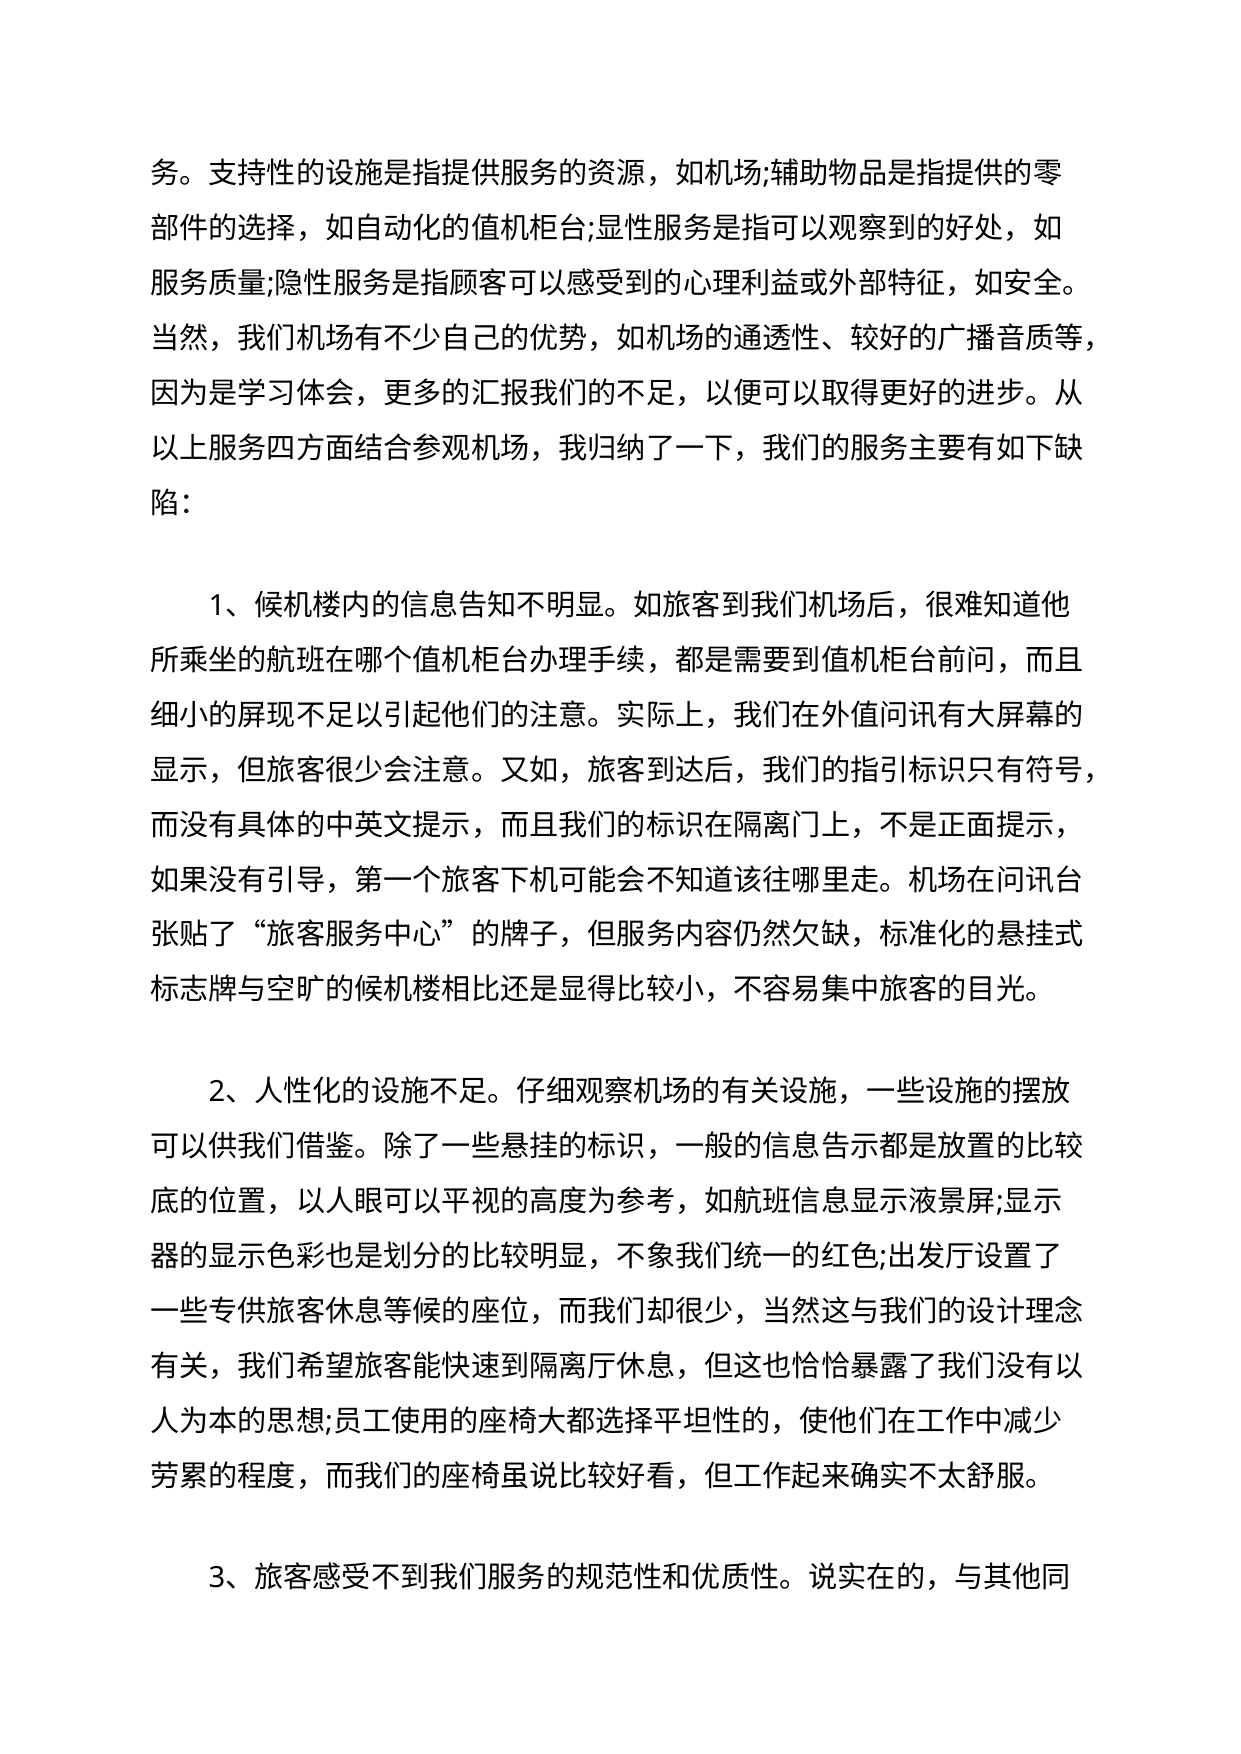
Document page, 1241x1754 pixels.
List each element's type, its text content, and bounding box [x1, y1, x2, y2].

text 2、人性化的设施不足。仔细观察机场的有关设施，一些设施的摆放可以供我们借鉴。除了一些悬挂的标识，一般的信息告示都是放置的比较底的位置，以人眼可以平视的高度为参考，如航班信息显示液景屏;显示器的显示色彩也是划分的比较明显，不象我们统一的红色;出发厅设置了一些专供旅客休息等候的座位，而我们却很少，当然这与我们的设计理念有关，我们希望旅客能快速到隔离厅休息，但这也恰恰暴露了我们没有以人为本的思想;员工使用的座椅大都选择平坦性的，使他们在工作中减少劳累的程度，而我们的座椅虽说比较好看，但工作起来确实不太舒服。 [150, 1068, 1090, 1494]
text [150, 1554, 1090, 1596]
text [150, 150, 1090, 522]
text 1、候机楼内的信息告知不明显。如旅客到我们机场后，很难知道他所乘坐的航班在哪个值机柜台办理手续，都是需要到值机柜台前问，而且细小的屏现不足以引起他们的注意。实际上，我们在外值问讯有大屏幕的显示，但旅客很少会注意。又如，旅客到达后，我们的指引标识只有符号，而没有具体的中英文提示，而且我们的标识在隔离门上，不是正面提示，如果没有引导，第一个旅客下机可能会不知道该往哪里走。机场在问讯台张贴了“旅客服务中心”的牌子，但服务内容仍然欠缺，标准化的悬挂式标志牌与空旷的候机楼相比还是显得比较小，不容易集中旅客的目光。 [150, 581, 1090, 1008]
